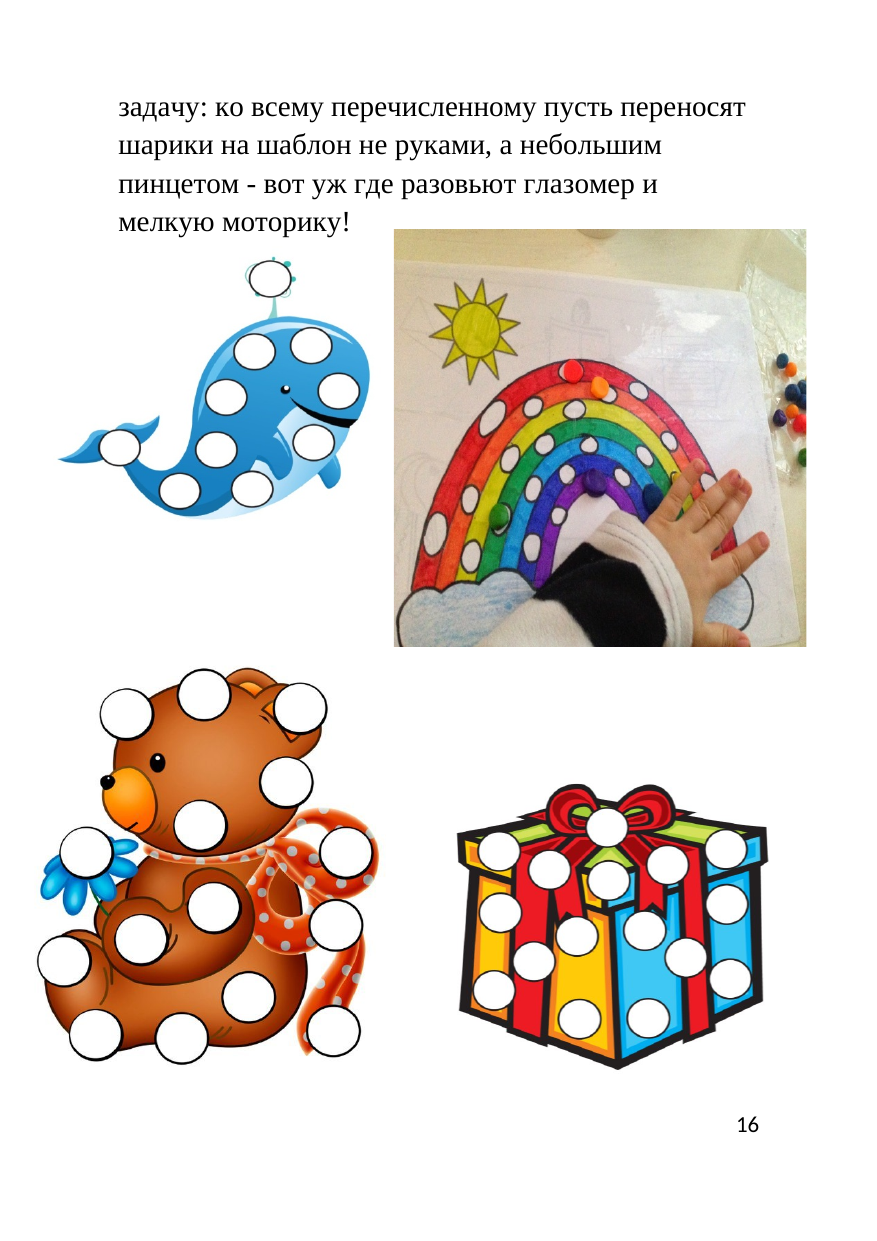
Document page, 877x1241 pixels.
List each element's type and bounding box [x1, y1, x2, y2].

picture [42, 246, 386, 528]
picture [437, 769, 782, 1082]
text [118, 89, 759, 238]
picture [393, 229, 807, 646]
picture [12, 602, 386, 1109]
